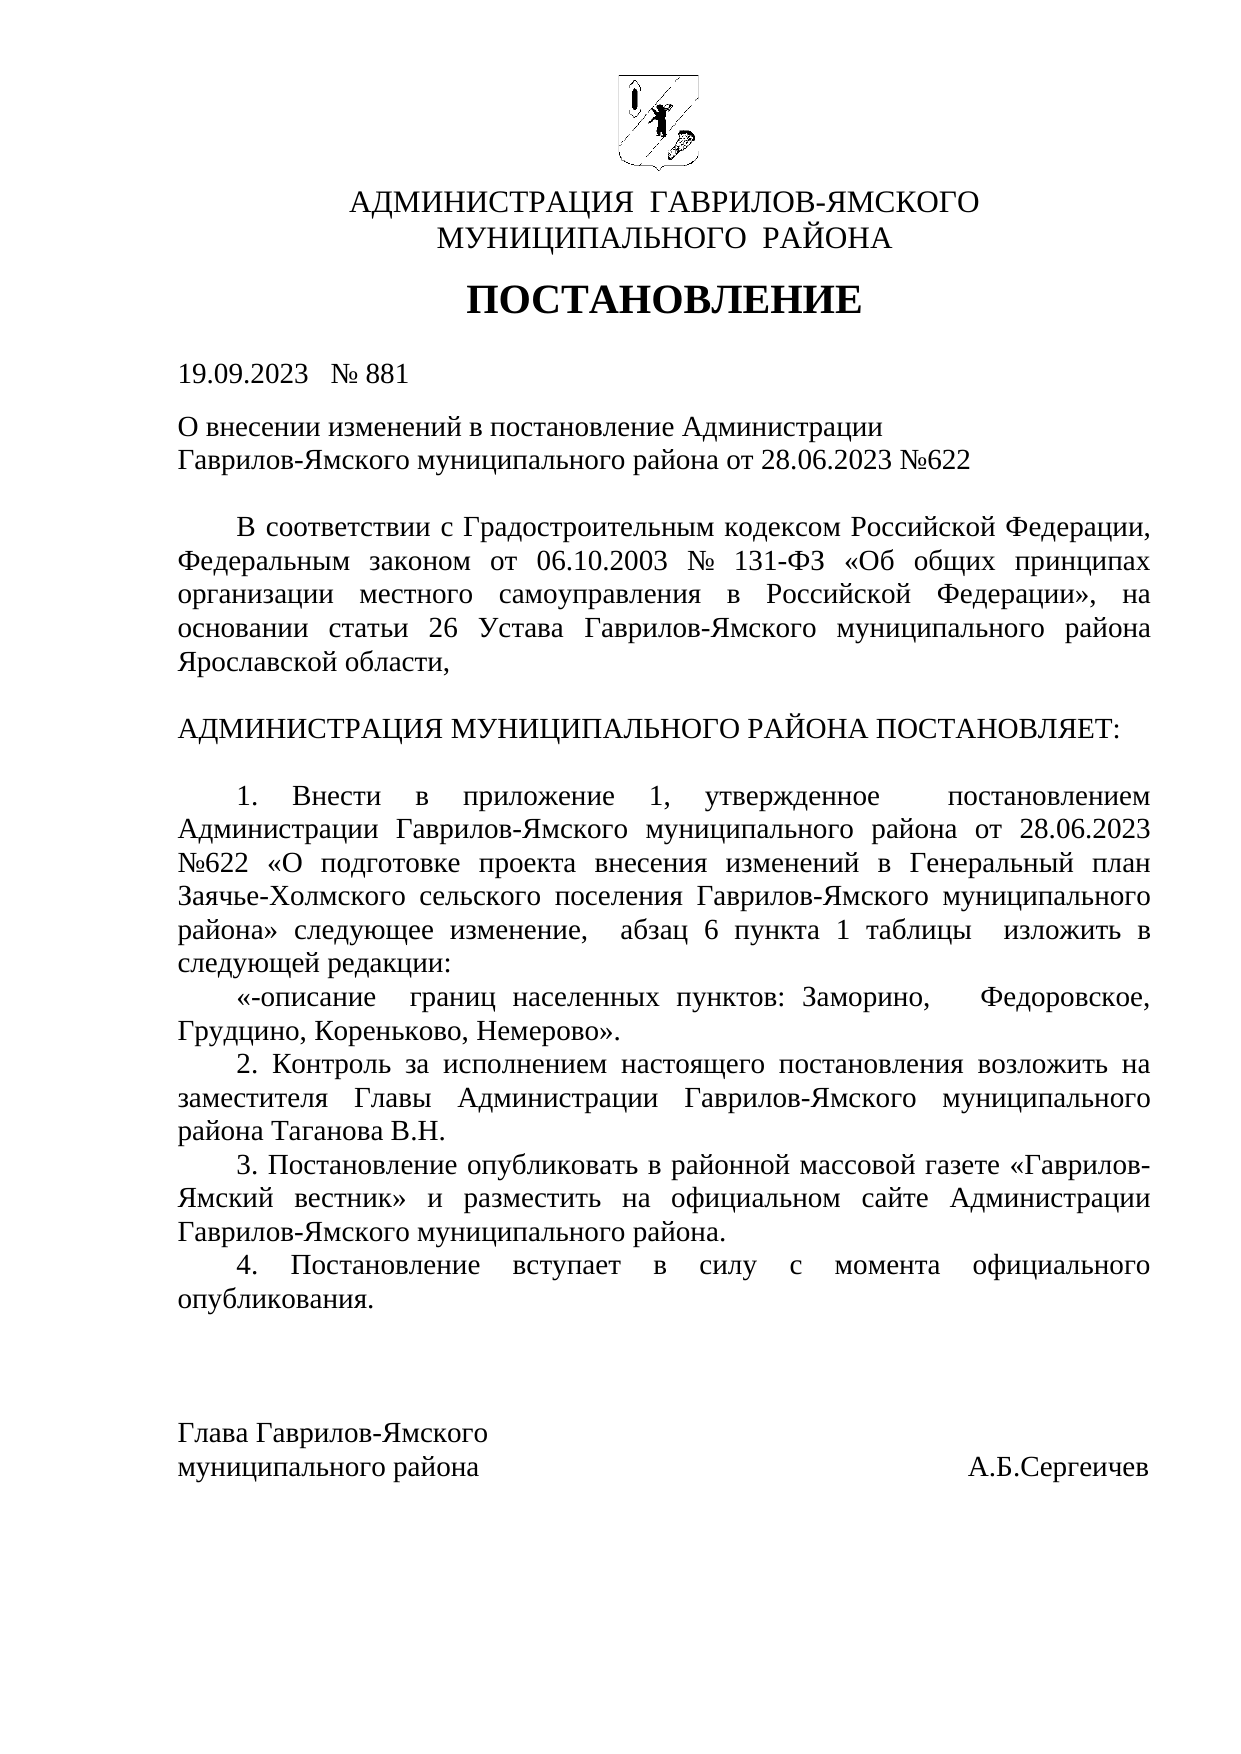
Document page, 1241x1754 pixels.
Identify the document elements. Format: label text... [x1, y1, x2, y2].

text 19.09.2023 № 881 [177, 356, 1152, 390]
text Гаврилов-Ямского муниципального района от 28.06.2023 №622 [177, 442, 1152, 476]
text 1. Внести в приложение 1, утвержденное постановлением Администрации Гаврилов-Ямского муниципального района от 28.06.2023 №622 «О подготовке проекта внесения изменений в Генеральный план Заячье-Холмского сельского поселения Гаврилов-Ямского муниципального района» следующее изменение, абзац 6 пункта 1 таблицы изложить в следующей редакции: [177, 778, 1152, 979]
text ПОСТАНОВЛЕНИЕ [177, 275, 1152, 323]
text 3. Постановление опубликовать в районной массовой газете «Гаврилов-Ямский вестник» и разместить на официальном сайте Администрации Гаврилов-Ямского муниципального района. [177, 1147, 1152, 1247]
text 2. Контроль за исполнением настоящего постановления возложить на заместителя Главы Администрации Гаврилов-Ямского муниципального района Таганова В.Н. [177, 1046, 1152, 1147]
picture [618, 75, 699, 171]
text В соответствии с Градостроительным кодексом Российской Федерации, Федеральным законом от 06.10.2003 № 131-ФЗ «Об общих принципах организации местного самоуправления в Российской Федерации», на основании статьи 26 Устава Гаврилов-Ямского муниципального района Ярославской области, [177, 509, 1152, 677]
text 4. Постановление вступает в силу с момента официального опубликования. [177, 1247, 1152, 1314]
text Глава Гаврилов-Ямского [177, 1415, 1152, 1449]
text «-описание границ населенных пунктов: Заморино, Федоровское, Грудцино, Кореньково, Немерово». [177, 979, 1152, 1046]
text АДМИНИСТРАЦИЯ МУНИЦИПАЛЬНОГО РАЙОНА ПОСТАНОВЛЯЕТ: [177, 711, 1152, 744]
text МУНИЦИПАЛЬНОГО РАЙОНА [177, 220, 1152, 256]
text АДМИНИСТРАЦИЯ ГАВРИЛОВ-ЯМСКОГО [177, 184, 1152, 220]
text О внесении изменений в постановление Администрации [177, 409, 1152, 442]
text муниципального района А.Б.Сергеичев [177, 1449, 1152, 1482]
